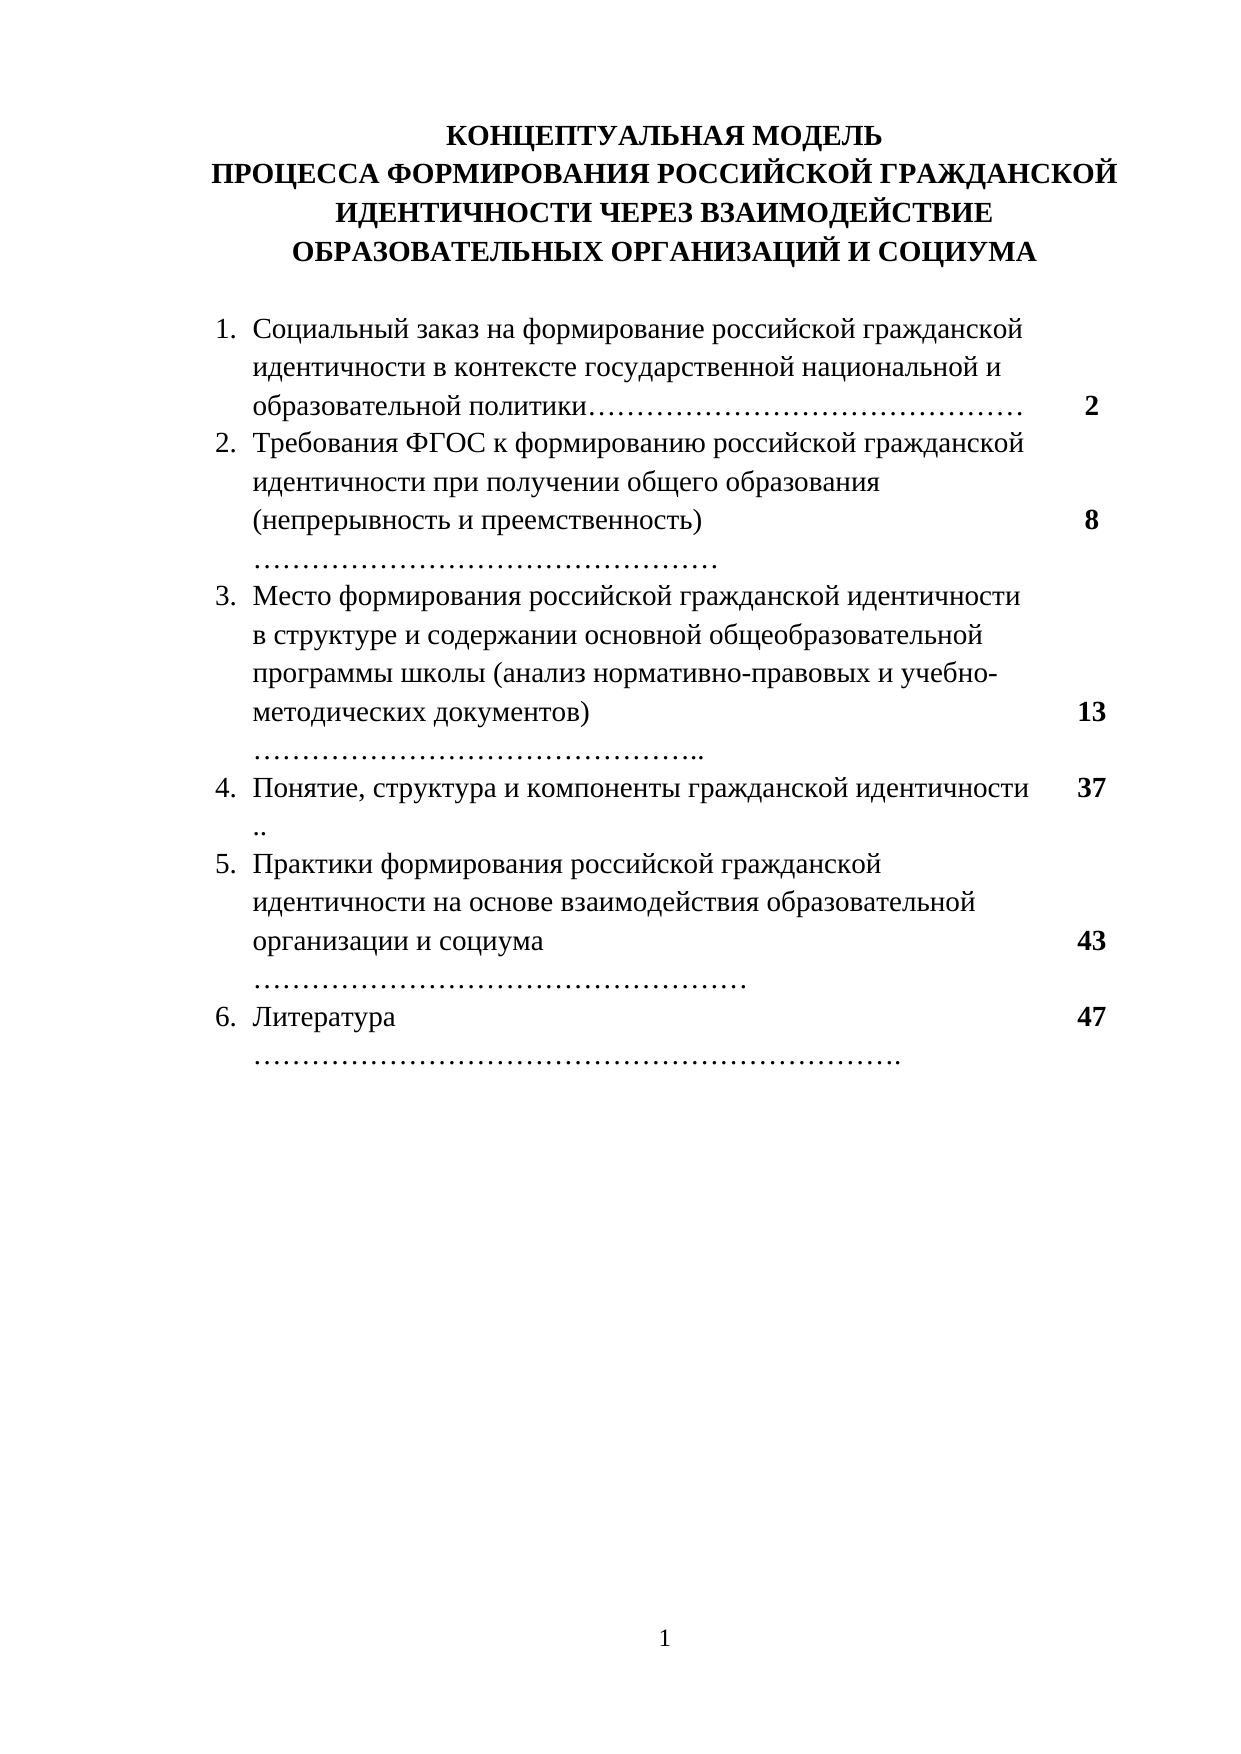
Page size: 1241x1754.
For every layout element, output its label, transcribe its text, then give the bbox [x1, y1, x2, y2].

table_cell Место формирования российской гражданской идентичности в структуре и содержании основной общеобразовательной программы школы (анализ нормативно-правовых и учебно-методических документов)……………………………………….. [166, 578, 1043, 770]
table_cell 37 [1043, 770, 1140, 846]
table_cell Литература …………………………………………………………. [166, 999, 1043, 1075]
table_cell Требования ФГОС к формированию российской гражданской идентичности при получении общего образования (непрерывность и преемственность)………………………………………… [166, 425, 1043, 578]
table_cell Понятие, структура и компоненты гражданской идентичности .. [166, 770, 1043, 846]
text ПРОЦЕССА ФОРМИРОВАНИЯ РОССИЙСКОЙ ГРАЖДАНСКОЙ ИДЕНТИЧНОСТИ ЧЕРЕЗ ВЗАИМОДЕЙСТВИЕ ОБРАЗОВАТЕЛЬНЫХ ОРГАНИЗАЦИЙ И СОЦИУМА [177, 157, 1152, 267]
table_cell 8 [1043, 425, 1140, 578]
table_cell Практики формирования российской гражданской идентичности на основе взаимодействия образовательной организации и социума …………………………………………… [166, 846, 1043, 999]
table_cell 13 [1043, 578, 1140, 770]
table_header Социальный заказ на формирование российской гражданской идентичности в контексте государственной национальной и образовательной политики……………………………………… [166, 311, 1043, 425]
table_header 2 [1043, 311, 1140, 425]
table_cell 43 [1043, 846, 1140, 999]
table_cell 47 [1043, 999, 1140, 1075]
text КОНЦЕПТУАЛЬНАЯ МОДЕЛЬ [177, 118, 1152, 152]
